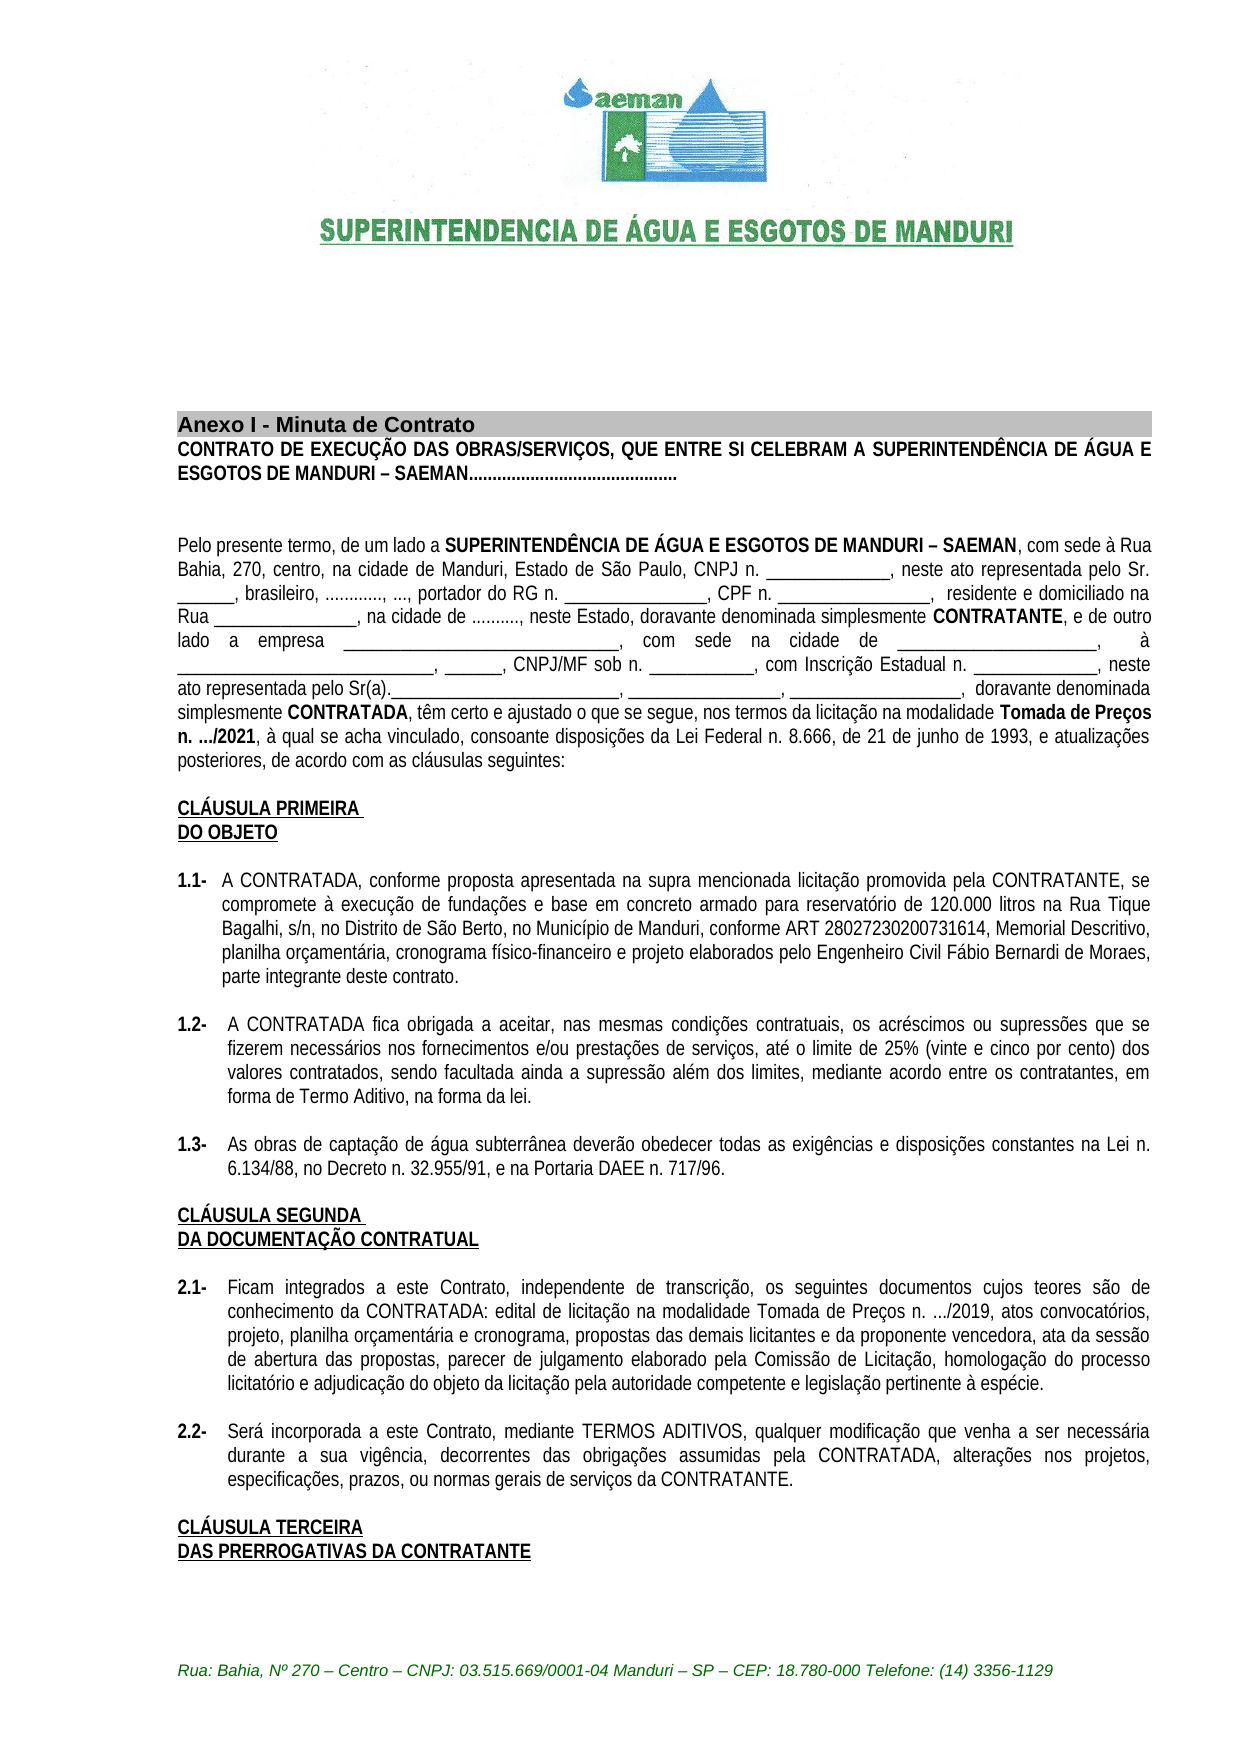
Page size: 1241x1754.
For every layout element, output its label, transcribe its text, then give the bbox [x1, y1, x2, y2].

text Anexo I - Minuta de Contrato [177, 411, 1152, 437]
subtitle DO OBJETO [177, 820, 1152, 844]
list A CONTRATADA, conforme proposta apresentada na supra mencionada licitação promovida pela CONTRATANTE, se compromete à execução de fundações e base em concreto armado para reservatório de 120.000 litros na Rua Tique Bagalhi, s/n, no Distrito de São Berto, no Município de Manduri, conforme ART 28027230200731614, Memorial Descritivo, planilha orçamentária, cronograma físico-financeiro e projeto elaborados pelo Engenheiro Civil Fábio Bernardi de Moraes, parte integrante deste contrato. [177, 868, 1152, 988]
text DA DOCUMENTAÇÃO CONTRATUAL [177, 1227, 1152, 1251]
text 1.2- A CONTRATADA fica obrigada a aceitar, nas mesmas condições contratuais, os acréscimos ou supressões que se fizerem necessários nos fornecimentos e/ou prestações de serviços, até o limite de 25% (vinte e cinco por cento) dos valores contratados, sendo facultada ainda a supressão além dos limites, mediante acordo entre os contratantes, em forma de Termo Aditivo, na forma da lei. [177, 1012, 1152, 1107]
text 2.2- Será incorporada a este Contrato, mediante TERMOS ADITIVOS, qualquer modificação que venha a ser necessária durante a sua vigência, decorrentes das obrigações assumidas pela CONTRATADA, alterações nos projetos, especificações, prazos, ou normas gerais de serviços da CONTRATANTE. [177, 1419, 1152, 1491]
picture [307, 59, 1022, 261]
subtitle CLÁUSULA PRIMEIRA [177, 796, 1152, 820]
text Pelo presente termo, de um lado a SUPERINTENDÊNCIA DE ÁGUA E ESGOTOS DE MANDURI – SAEMAN, com sede à Rua Bahia, 270, centro, na cidade de Manduri, Estado de São Paulo, CNPJ n. _____________, neste ato representada pelo Sr. ______, brasileiro, ............, ..., portador do RG n. _______________, CPF n. ________________, residente e domiciliado na Rua _______________, na cidade de .........., neste Estado, doravante denominada simplesmente CONTRATANTE, e de outro lado a empresa _____________________________, com sede na cidade de _____________________, à ___________________________, ______, CNPJ/MF sob n. ___________, com Inscrição Estadual n. _____________, neste ato representada pelo Sr(a).________________________, ________________, __________________, doravante denominada simplesmente CONTRATADA, têm certo e ajustado o que se segue, nos termos da licitação na modalidade Tomada de Preços n. .../2021, à qual se acha vinculado, consoante disposições da Lei Federal n. 8.666, de 21 de junho de 1993, e atualizações posteriores, de acordo com as cláusulas seguintes: [177, 532, 1152, 772]
text CLÁUSULA TERCEIRA [177, 1515, 1152, 1539]
text 2.1- Ficam integrados a este Contrato, independente de transcrição, os seguintes documentos cujos teores são de conhecimento da CONTRATADA: edital de licitação na modalidade Tomada de Preços n. .../2019, atos convocatórios, projeto, planilha orçamentária e cronograma, propostas das demais licitantes e da proponente vencedora, ata da sessão de abertura das propostas, parecer de julgamento elaborado pela Comissão de Licitação, homologação do processo licitatório e adjudicação do objeto da licitação pela autoridade competente e legislação pertinente à espécie. [177, 1275, 1152, 1395]
text DAS PRERROGATIVAS DA CONTRATANTE [177, 1539, 1152, 1563]
text CLÁUSULA SEGUNDA [177, 1203, 1152, 1227]
text 1.3- As obras de captação de água subterrânea deverão obedecer todas as exigências e disposições constantes na Lei n. 6.134/88, no Decreto n. 32.955/91, e na Portaria DAEE n. 717/96. [177, 1131, 1152, 1179]
text CONTRATO DE EXECUÇÃO DAS OBRAS/SERVIÇOS, QUE ENTRE SI CELEBRAM A SUPERINTENDÊNCIA DE ÁGUA E ESGOTOS DE MANDURI – SAEMAN............................................ [177, 437, 1152, 484]
